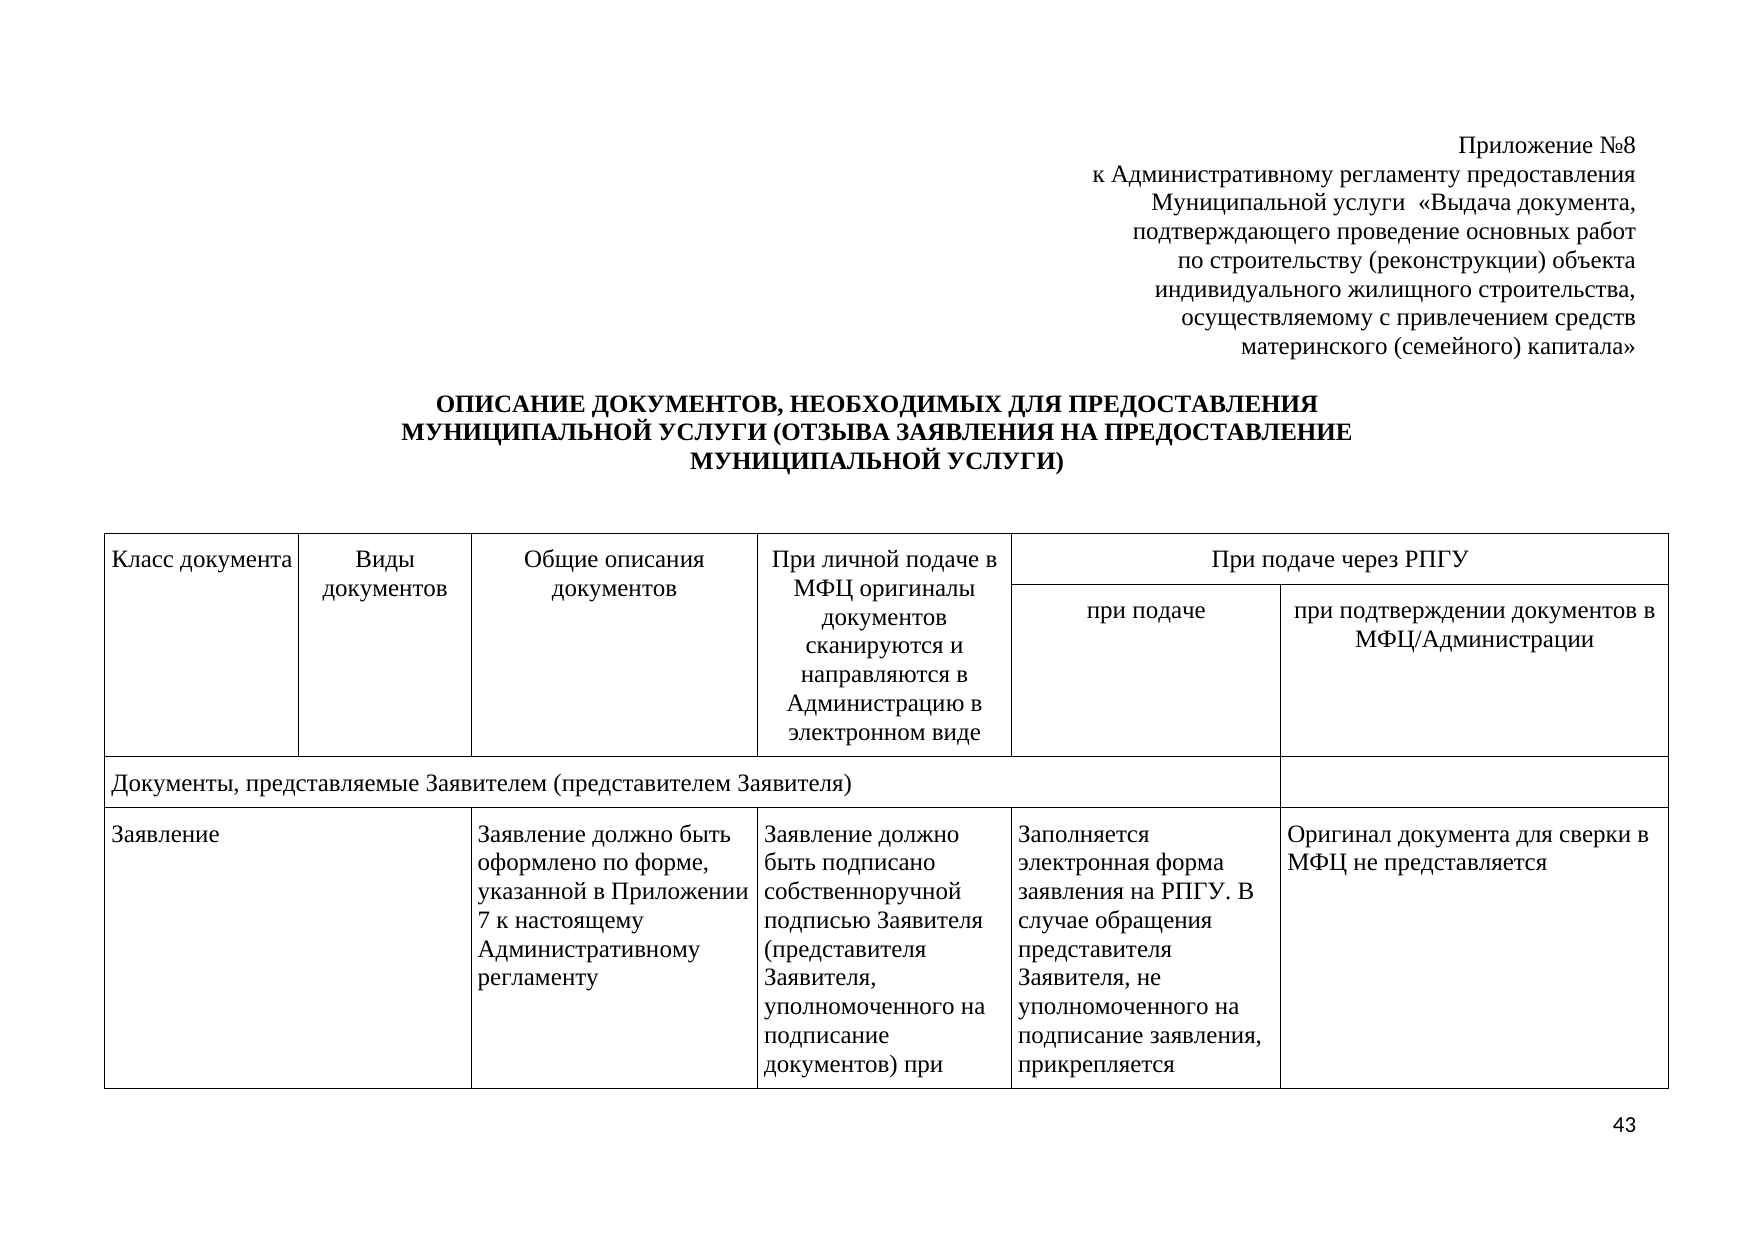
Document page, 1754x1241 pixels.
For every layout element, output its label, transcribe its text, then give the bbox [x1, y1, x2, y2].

text МУНИЦИПАЛЬНОЙ УСЛУГИ) [118, 446, 1636, 475]
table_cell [758, 808, 1011, 1088]
text МУНИЦИПАЛЬНОЙ УСЛУГИ (ОТЗЫВА ЗАЯВЛЕНИЯ НА ПРЕДОСТАВЛЕНИЕ [118, 417, 1636, 446]
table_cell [1281, 808, 1668, 1088]
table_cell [472, 808, 757, 1088]
text подтверждающего проведение основных работ [118, 216, 1636, 245]
text по строительству (реконструкции) объекта [118, 245, 1636, 274]
table_cell Заявление [105, 808, 471, 1088]
table_cell при подтверждении документов в МФЦ/Администрации [1281, 585, 1668, 756]
text материнского (семейного) капитала» [118, 331, 1636, 360]
table_header При подаче через РПГУ [1012, 534, 1668, 583]
table_header Общие описания документов [472, 534, 757, 756]
table_header Класс документа [105, 534, 298, 756]
table_cell при подаче [1012, 585, 1280, 756]
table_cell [1012, 808, 1280, 1088]
table_cell [1281, 757, 1668, 807]
text Приложение №8 [118, 130, 1636, 159]
text ОПИСАНИЕ ДОКУМЕНТОВ, НЕОБХОДИМЫХ ДЛЯ ПРЕДОСТАВЛЕНИЯ [118, 389, 1636, 417]
table_header Виды документов [299, 534, 471, 756]
text индивидуального жилищного строительства, [118, 274, 1636, 302]
text Муниципальной услуги «Выдача документа, [118, 187, 1636, 216]
table_header При личной подаче в МФЦ оригиналы документов сканируются и направляются в Администрацию в электронном виде [758, 534, 1011, 756]
text осуществляемому с привлечением средств [118, 302, 1636, 331]
table_cell Документы, представляемые Заявителем (представителем Заявителя) [105, 757, 1280, 807]
text к Административному регламенту предоставления [118, 159, 1636, 187]
